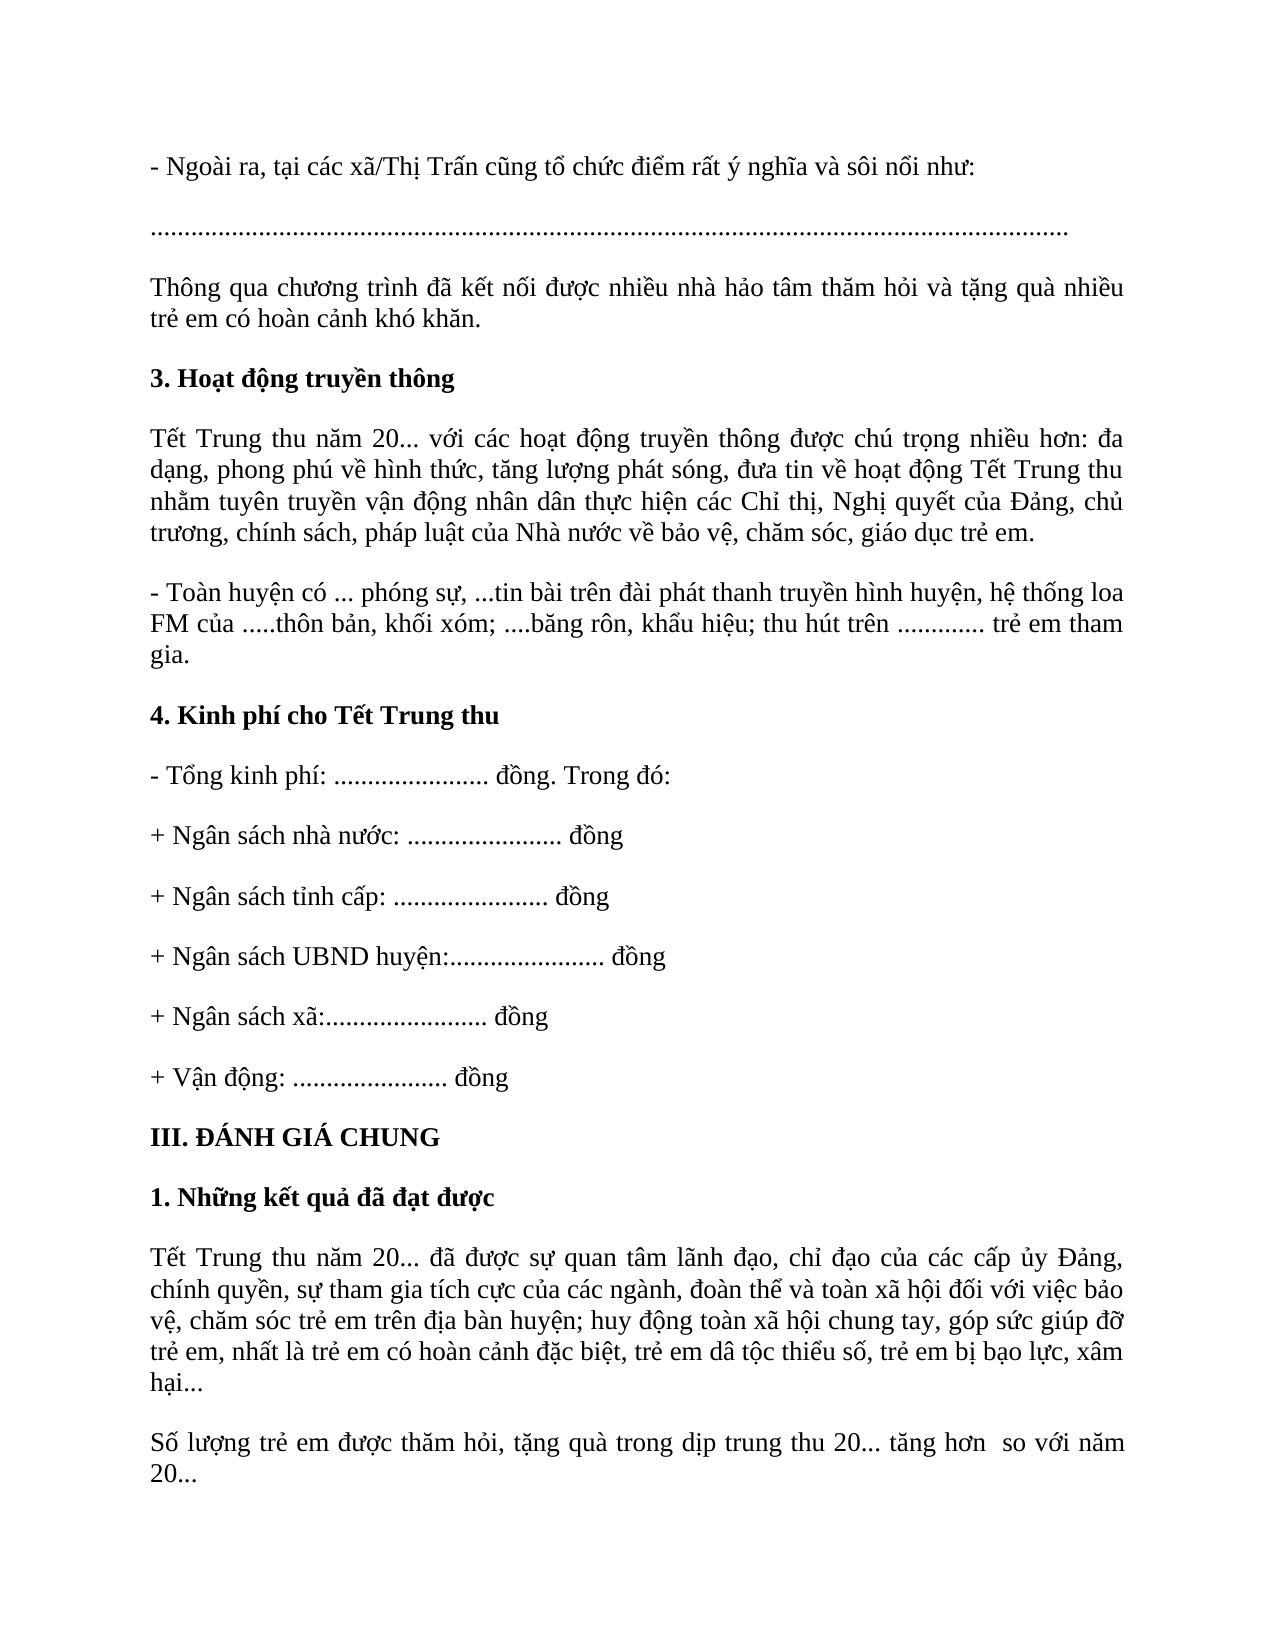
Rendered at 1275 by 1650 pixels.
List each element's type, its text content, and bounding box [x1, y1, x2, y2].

text Thông qua chương trình đã kết nối được nhiều nhà hảo tâm thăm hỏi và tặng quà nhiều trẻ em có hoàn cảnh khó khăn. [150, 271, 1125, 333]
text + Vận động: ....................... đồng [150, 1061, 1125, 1092]
text - Tổng kinh phí: ....................... đồng. Trong đó: [150, 759, 1125, 790]
text III. ĐÁNH GIÁ CHUNG [150, 1121, 1125, 1152]
text ........................................................................................................................................ [150, 210, 1125, 241]
text + Ngân sách xã:........................ đồng [150, 1000, 1125, 1031]
text 1. Những kết quả đã đạt được [150, 1181, 1125, 1212]
text + Ngân sách nhà nước: ....................... đồng [150, 819, 1125, 851]
text Số lượng trẻ em được thăm hỏi, tặng quà trong dịp trung thu 20... tăng hơn so với năm 20... [150, 1426, 1125, 1489]
text 4. Kinh phí cho Tết Trung thu [150, 699, 1125, 730]
text + Ngân sách tỉnh cấp: ....................... đồng [150, 880, 1125, 911]
text Tết Trung thu năm 20... với các hoạt động truyền thông được chú trọng nhiều hơn: đa dạng, phong phú về hình thức, tăng lượng phát sóng, đưa tin về hoạt động Tết Trung thu nhằm tuyên truyền vận động nhân dân thực hiện các Chỉ thị, Nghị quyết của Đảng, chủ trương, chính sách, pháp luật của Nhà nước về bảo vệ, chăm sóc, giáo dục trẻ em. [150, 422, 1125, 547]
text - Toàn huyện có ... phóng sự, ...tin bài trên đài phát thanh truyền hình huyện, hệ thống loa FM của .....thôn bản, khối xóm; ....băng rôn, khẩu hiệu; thu hút trên ............. trẻ em tham gia. [150, 576, 1125, 669]
text Tết Trung thu năm 20... đã được sự quan tâm lãnh đạo, chỉ đạo của các cấp ủy Đảng, chính quyền, sự tham gia tích cực của các ngành, đoàn thể và toàn xã hội đối với việc bảo vệ, chăm sóc trẻ em trên địa bàn huyện; huy động toàn xã hội chung tay, góp sức giúp đỡ trẻ em, nhất là trẻ em có hoàn cảnh đặc biệt, trẻ em dâ tộc thiểu số, trẻ em bị bạo lực, xâm hại... [150, 1242, 1125, 1397]
text 3. Hoạt động truyền thông [150, 362, 1125, 393]
text + Ngân sách UBND huyện:....................... đồng [150, 940, 1125, 971]
text - Ngoài ra, tại các xã/Thị Trấn cũng tổ chức điểm rất ý nghĩa và sôi nổi như: [150, 150, 1125, 181]
